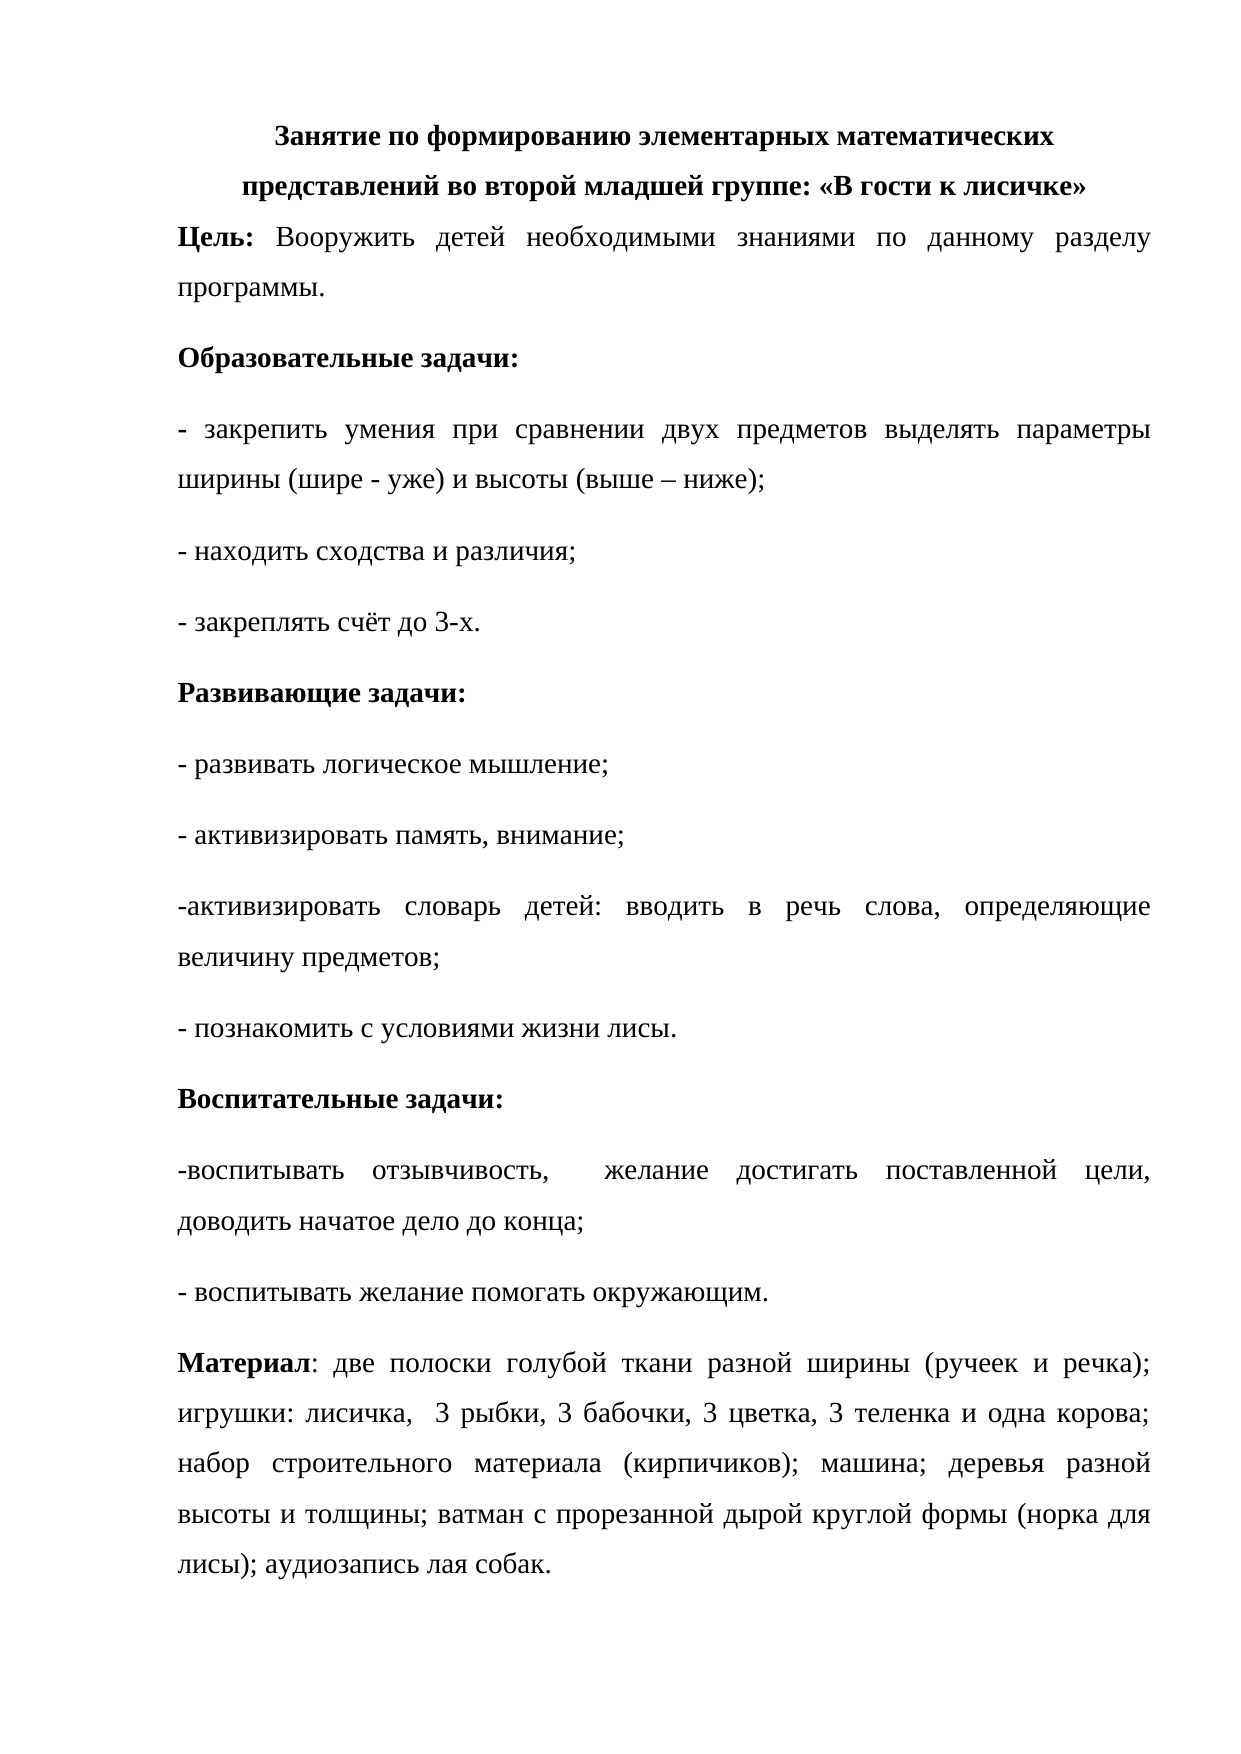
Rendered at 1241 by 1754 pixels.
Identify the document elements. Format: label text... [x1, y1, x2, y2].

text - находить сходства и различия; [177, 533, 1152, 566]
text - закрепить умения при сравнении двух предметов выделять параметры ширины (шире - уже) и высоты (выше – ниже); [177, 411, 1152, 495]
text - воспитывать желание помогать окружающим. [177, 1274, 1152, 1307]
text Занятие по формированию элементарных математических представлений во второй младшей группе: «В гости к лисичке» [177, 118, 1152, 202]
text -активизировать словарь детей: вводить в речь слова, определяющие величину предметов; [177, 888, 1152, 972]
text Развивающие задачи: [177, 675, 1152, 709]
text Цель: Вооружить детей необходимыми знаниями по данному разделу программы. [177, 219, 1152, 303]
text Образовательные задачи: [177, 340, 1152, 374]
text - закреплять счёт до 3-х. [177, 604, 1152, 637]
text -воспитывать отзывчивость, желание достигать поставленной цели, доводить начатое дело до конца; [177, 1152, 1152, 1236]
text - познакомить с условиями жизни лисы. [177, 1010, 1152, 1043]
text - развивать логическое мышление; [177, 746, 1152, 780]
text - активизировать память, внимание; [177, 817, 1152, 851]
text Воспитательные задачи: [177, 1081, 1152, 1115]
text Материал: две полоски голубой ткани разной ширины (ручеек и речка); игрушки: лисичка, 3 рыбки, 3 бабочки, 3 цветка, 3 теленка и одна корова; набор строительного материала (кирпичиков); машина; деревья разной высоты и толщины; ватман с прорезанной дырой круглой формы (норка для лисы); аудиозапись лая собак. [177, 1345, 1152, 1580]
